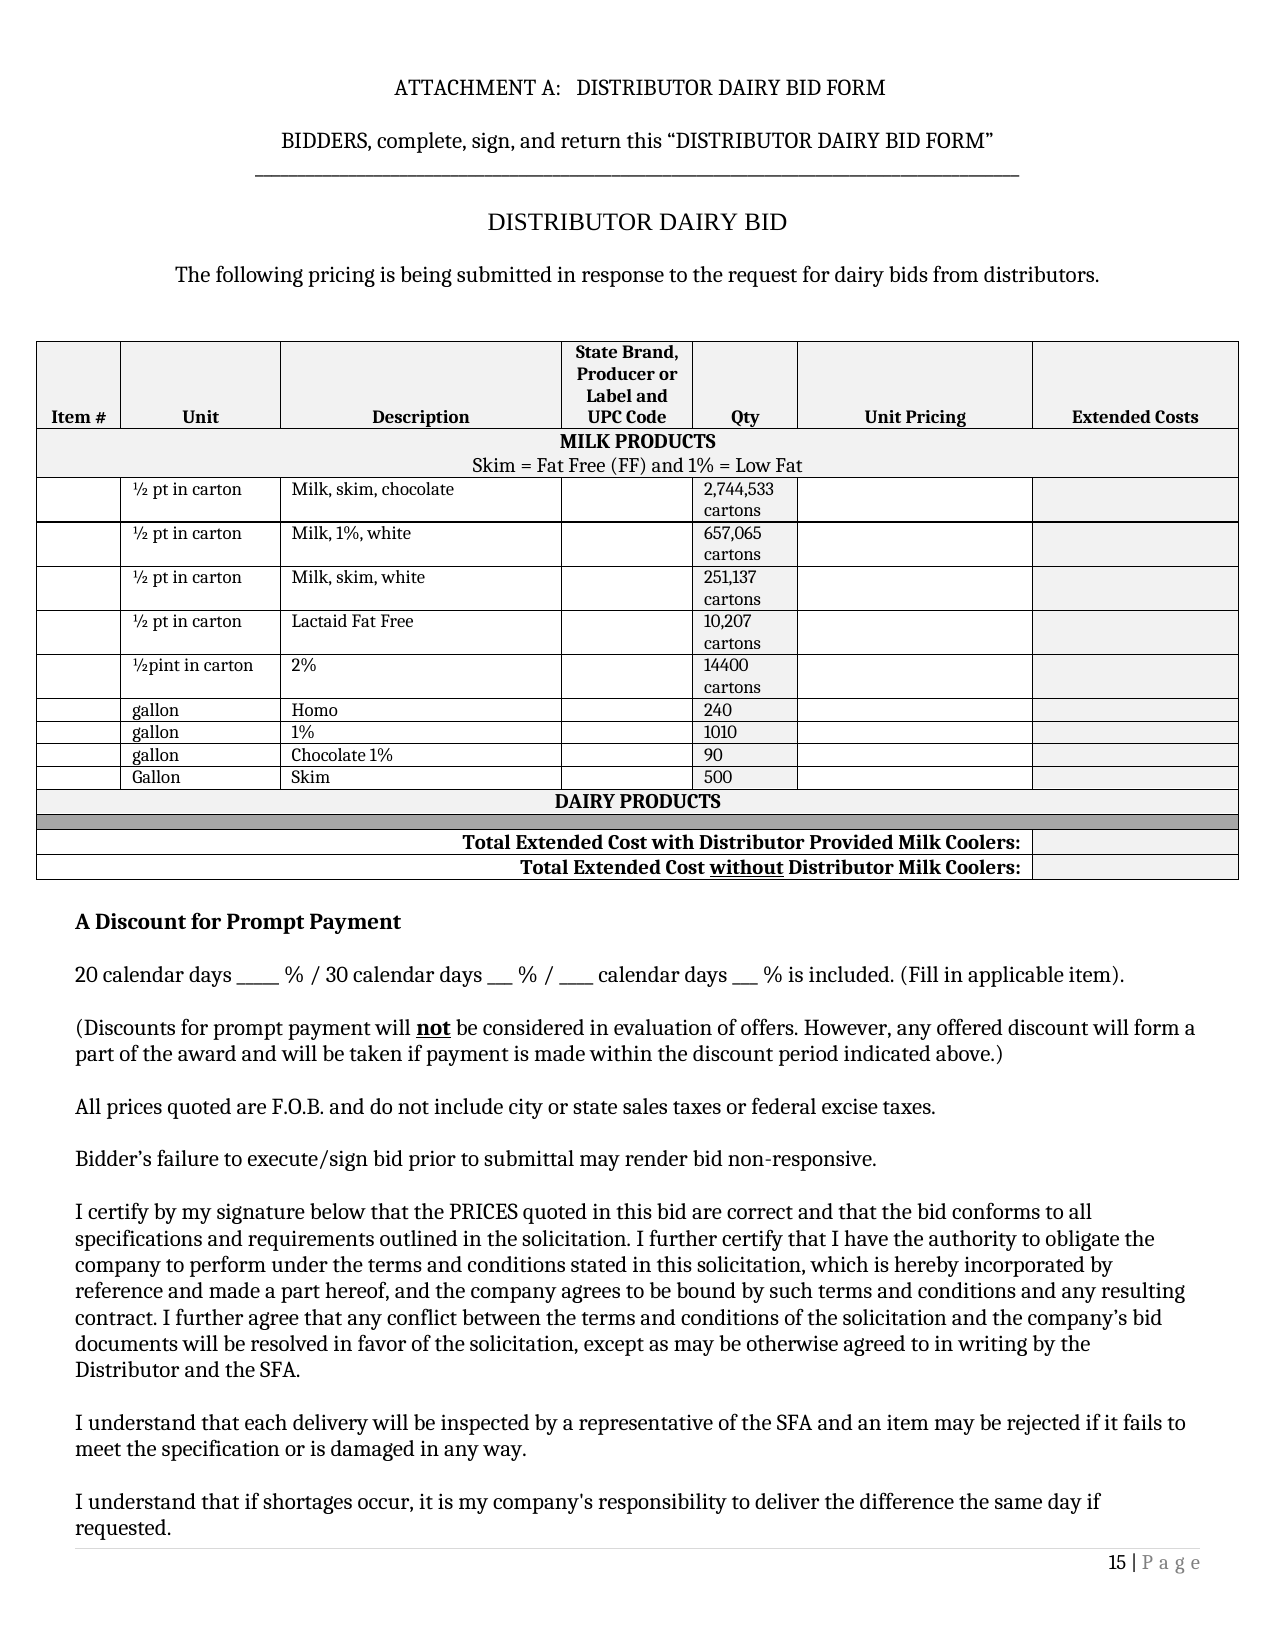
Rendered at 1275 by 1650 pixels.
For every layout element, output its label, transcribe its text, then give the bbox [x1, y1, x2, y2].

table_cell 500 [693, 767, 797, 788]
table_header Unit [121, 342, 280, 428]
table_cell [562, 611, 692, 654]
table_cell [1033, 478, 1238, 521]
table_cell gallon [121, 722, 280, 743]
table_cell [37, 722, 120, 743]
table_cell [1033, 523, 1238, 566]
table_cell ½ pt in carton [121, 567, 280, 610]
table_cell ½ pt in carton [121, 478, 280, 521]
table_cell [1033, 611, 1238, 654]
table_cell [1033, 655, 1238, 698]
text 20 calendar days _____ % / 30 calendar days ___ % / ____ calendar days ___ % is included. (Fill in applicable item). [75, 962, 1200, 988]
table_cell gallon [121, 699, 280, 721]
table_cell gallon [121, 744, 280, 766]
table_cell 90 [693, 744, 797, 766]
table_cell [562, 767, 692, 788]
table_cell [562, 478, 692, 521]
table_cell Milk, skim, white [281, 567, 561, 610]
text Bidder’s failure to execute/sign bid prior to submittal may render bid non-responsive. [75, 1146, 1200, 1173]
table_cell 1010 [693, 722, 797, 743]
table_cell [798, 655, 1032, 698]
table_cell [798, 767, 1032, 788]
table_cell [798, 699, 1032, 721]
text __________________________________________________________________________________________ [75, 154, 1200, 180]
table_cell [798, 567, 1032, 610]
table_cell [562, 744, 692, 766]
table_cell [37, 744, 120, 766]
table_header State Brand, Producer or Label and UPC Code [562, 342, 692, 428]
table_cell ½ pt in carton [121, 523, 280, 566]
table_cell 657,065 cartons [693, 523, 797, 566]
table_cell [1033, 830, 1238, 854]
table_cell Lactaid Fat Free [281, 611, 561, 654]
table_header Unit Pricing [798, 342, 1032, 428]
table_header Extended Costs [1033, 342, 1238, 428]
table_cell [562, 722, 692, 743]
table_cell [1033, 855, 1238, 879]
table_cell [798, 611, 1032, 654]
table_cell 251,137 cartons [693, 567, 797, 610]
table_cell [1033, 722, 1238, 743]
table_cell [798, 722, 1032, 743]
text A Discount for Prompt Payment [75, 909, 1200, 935]
table_cell [37, 611, 120, 654]
text I understand that if shortages occur, it is my company's responsibility to deliver the difference the same day if requested. [75, 1489, 1200, 1542]
table_cell Gallon [121, 767, 280, 788]
table_cell [1033, 767, 1238, 788]
text DISTRIBUTOR DAIRY BID [75, 207, 1200, 236]
text (Discounts for prompt payment will not be considered in evaluation of offers. However, any offered discount will form a part of the award and will be taken if payment is made within the discount period indicated above.) [75, 1014, 1200, 1067]
table_cell Milk, 1%, white [281, 523, 561, 566]
table_cell [1033, 567, 1238, 610]
table_cell Total Extended Cost without Distributor Milk Coolers: [37, 855, 1032, 879]
table_header Qty [693, 342, 797, 428]
table_cell [37, 523, 120, 566]
table_cell ½ pt in carton [121, 611, 280, 654]
table_cell Skim [281, 767, 561, 788]
table_cell ½pint in carton [121, 655, 280, 698]
table_cell MILK PRODUCTS Skim = Fat Free (FF) and 1% = Low Fat [37, 429, 1238, 477]
text BIDDERS, complete, sign, and return this “DISTRIBUTOR DAIRY BID FORM” [75, 128, 1200, 154]
table_cell Chocolate 1% [281, 744, 561, 766]
table_cell 2,744,533 cartons [693, 478, 797, 521]
subtitle ATTACHMENT A: DISTRIBUTOR DAIRY BID FORM [75, 75, 1200, 101]
table_cell [1033, 699, 1238, 721]
table_cell [562, 655, 692, 698]
table_cell [562, 699, 692, 721]
table_cell Milk, skim, chocolate [281, 478, 561, 521]
table_header Description [281, 342, 561, 428]
table_cell 2% [281, 655, 561, 698]
text The following pricing is being submitted in response to the request for dairy bids from distributors. [75, 262, 1200, 288]
text I certify by my signature below that the PRICES quoted in this bid are correct and that the bid conforms to all specifications and requirements outlined in the solicitation. I further certify that I have the authority to obligate the company to perform under the terms and conditions stated in this solicitation, which is hereby incorporated by reference and made a part hereof, and the company agrees to be bound by such terms and conditions and any resulting contract. I further agree that any conflict between the terms and conditions of the solicitation and the company’s bid documents will be resolved in favor of the solicitation, except as may be otherwise agreed to in writing by the Distributor and the SFA. [75, 1199, 1200, 1383]
table_cell 14400 cartons [693, 655, 797, 698]
table_cell DAIRY PRODUCTS [37, 790, 1238, 813]
table_cell [562, 567, 692, 610]
table_cell [798, 478, 1032, 521]
table_cell 240 [693, 699, 797, 721]
table_header Item # [37, 342, 120, 428]
table_cell [37, 815, 1238, 829]
table_cell 10,207 cartons [693, 611, 797, 654]
table_cell [37, 767, 120, 788]
table_cell [1033, 744, 1238, 766]
table_cell Homo [281, 699, 561, 721]
table_cell [798, 523, 1032, 566]
table_cell [37, 655, 120, 698]
table_cell [37, 478, 120, 521]
text I understand that each delivery will be inspected by a representative of the SFA and an item may be rejected if it fails to meet the specification or is damaged in any way. [75, 1410, 1200, 1462]
table_cell 1% [281, 722, 561, 743]
table_cell Total Extended Cost with Distributor Provided Milk Coolers: [37, 830, 1032, 854]
table_cell [37, 567, 120, 610]
table_cell [37, 699, 120, 721]
table_cell [798, 744, 1032, 766]
table_cell [562, 523, 692, 566]
text All prices quoted are F.O.B. and do not include city or state sales taxes or federal excise taxes. [75, 1093, 1200, 1120]
